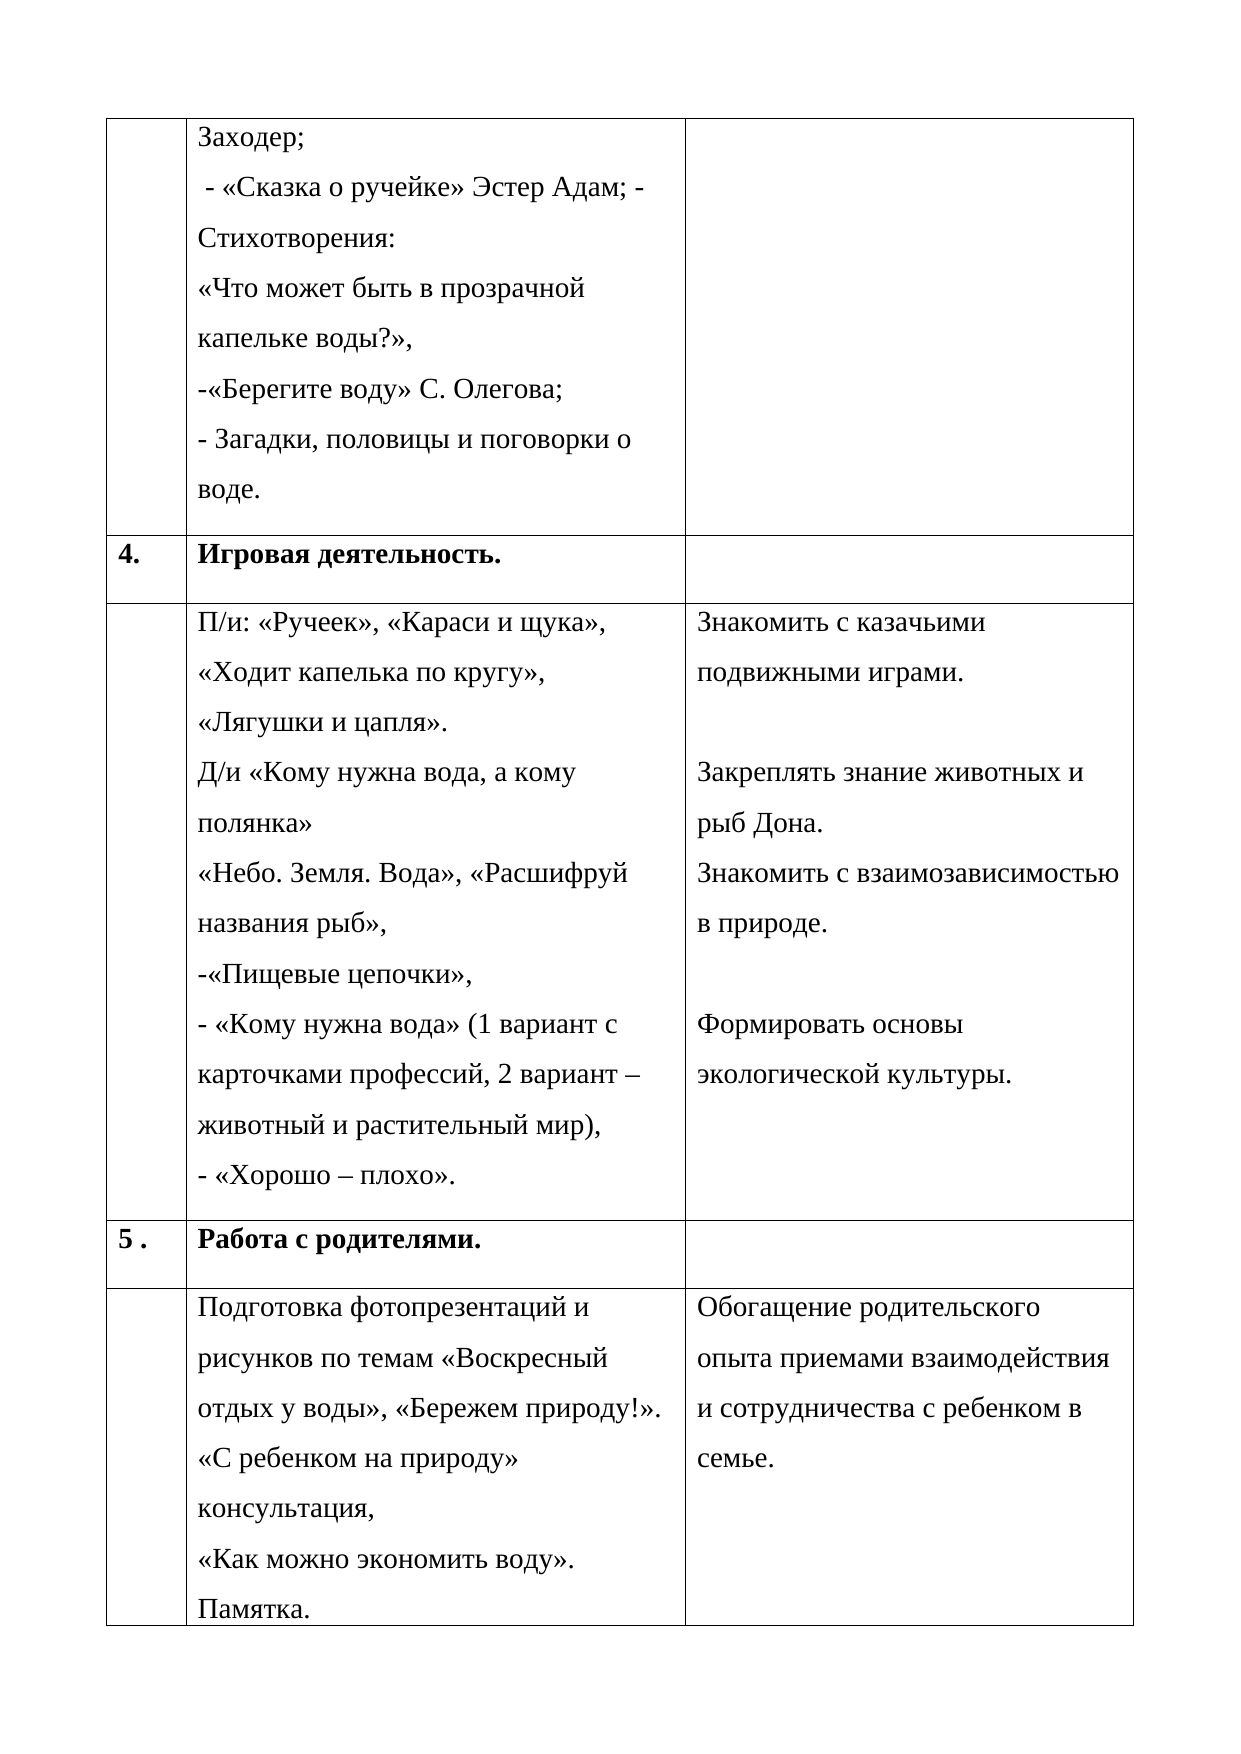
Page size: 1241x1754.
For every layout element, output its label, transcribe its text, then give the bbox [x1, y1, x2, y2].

table_cell Игровая деятельность. [187, 536, 685, 603]
table_cell Знакомить с казачьими подвижными играми. Закреплять знание животных и рыб Дона. Знакомить с взаимозависимостью в природе. Формировать основы экологической культуры. [686, 604, 1133, 1220]
table_cell П/и: «Ручеек», «Караси и щука», «Ходит капелька по кругу», «Лягушки и цапля». Д/и «Кому нужна вода, а кому полянка» «Небо. Земля. Вода», «Расшифруй названия рыб», -«Пищевые цепочки», - «Кому нужна вода» (1 вариант с карточками профессий, 2 вариант – животный и растительный мир), - «Хорошо – плохо». [187, 604, 685, 1220]
table_cell [107, 1289, 186, 1625]
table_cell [187, 1289, 685, 1625]
table_cell [686, 536, 1133, 603]
table_cell [686, 1221, 1133, 1288]
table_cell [686, 119, 1133, 535]
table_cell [686, 1289, 1133, 1625]
table_cell 4. [107, 536, 186, 603]
table_cell [107, 119, 186, 535]
table_cell [107, 604, 186, 1220]
table_cell Работа с родителями. [187, 1221, 685, 1288]
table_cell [187, 119, 685, 535]
table_cell 5 . [107, 1221, 186, 1288]
